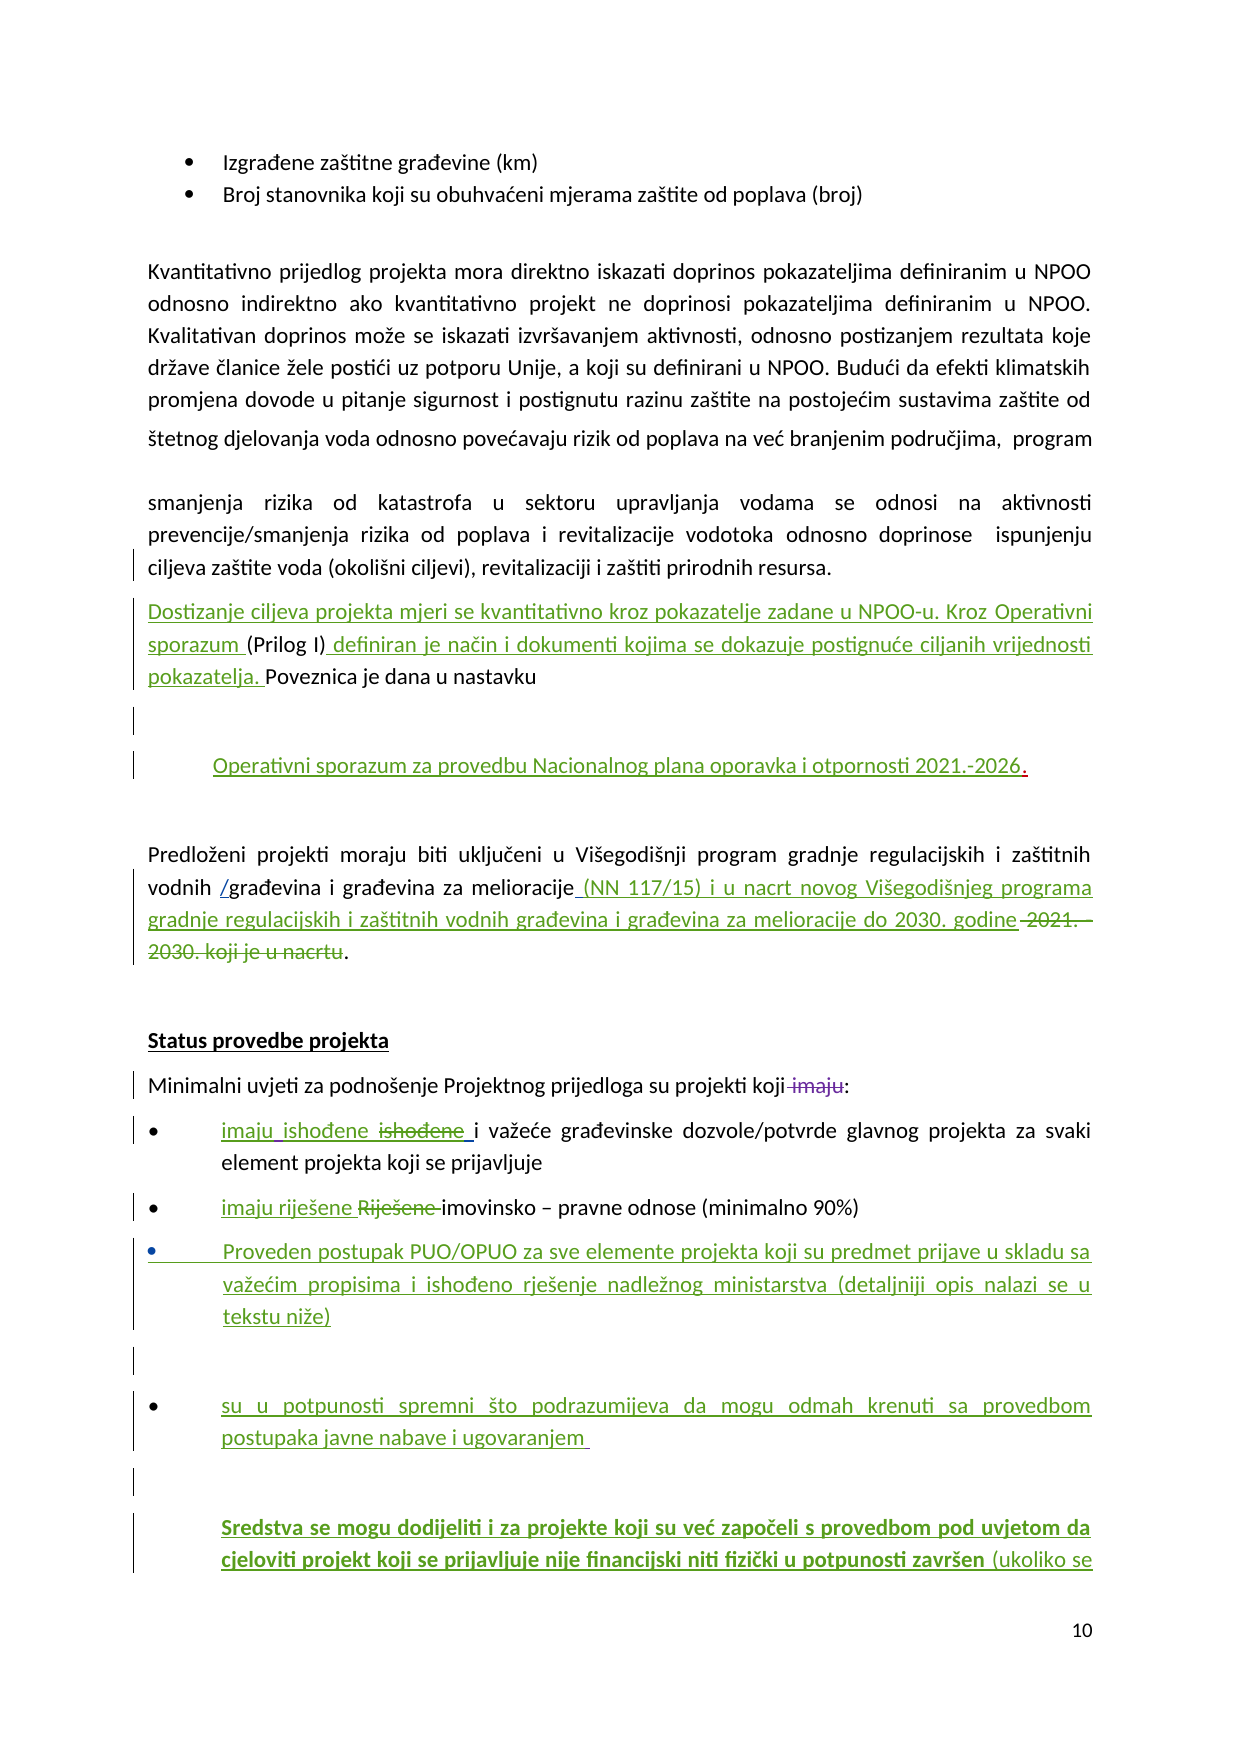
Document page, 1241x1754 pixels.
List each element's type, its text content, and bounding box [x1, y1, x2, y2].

list Broj stanovnika koji su obuhvaćeni mjerama zaštite od poplava (broj) [185, 180, 1092, 208]
text (Prilog I)Poveznica je dana u nastavku [148, 623, 1092, 690]
text • [148, 1391, 1092, 1451]
text Status provedbe projekta [148, 1027, 1092, 1054]
text • imovinsko – pravne odnose (minimalno 90%) [148, 1193, 1092, 1221]
text Kvantitativno prijedlog projekta mora direktno iskazati doprinos pokazateljima definiranim u NPOO odnosno indirektno ako kvantitativno projekt ne doprinosi pokazateljima definiranim u NPOO. Kvalitativan doprinos može se iskazati izvršavanjem aktivnosti, odnosno postizanjem rezultata koje države članice žele postići uz potporu Unije, a koji su definirani u NPOO. Budući da efekti klimatskih promjena dovode u pitanje sigurnost i postignutu razinu zaštite na postojećim sustavima zaštite od štetnog djelovanja voda odnosno povećavaju rizik od poplava na već branjenim područjima, program smanjenja rizika od katastrofa u sektoru upravljanja vodama se odnosi na aktivnosti prevencije/smanjenja rizika od poplava i revitalizacije vodotoka odnosno doprinose ispunjenju ciljeva zaštite voda (okolišni ciljevi), revitalizaciji i zaštiti prirodnih resursa. [148, 257, 1092, 581]
text (Prilog I)Poveznica je dana u nastavku [148, 597, 1092, 622]
text Minimalni uvjeti za podnošenje Projektnog prijedloga su projekti koji: [148, 1071, 1092, 1099]
text Predloženi projekti moraju biti uključeni u Višegodišnji program gradnje regulacijskih i zaštitnih vodnih građevina i građevina za melioracije. [148, 841, 1092, 965]
text • i važeće građevinske dozvole/potvrde glavnog projekta za svaki element projekta koji se prijavljuje [148, 1116, 1092, 1176]
list Izgrađene zaštitne građevine (km) [185, 148, 1092, 176]
